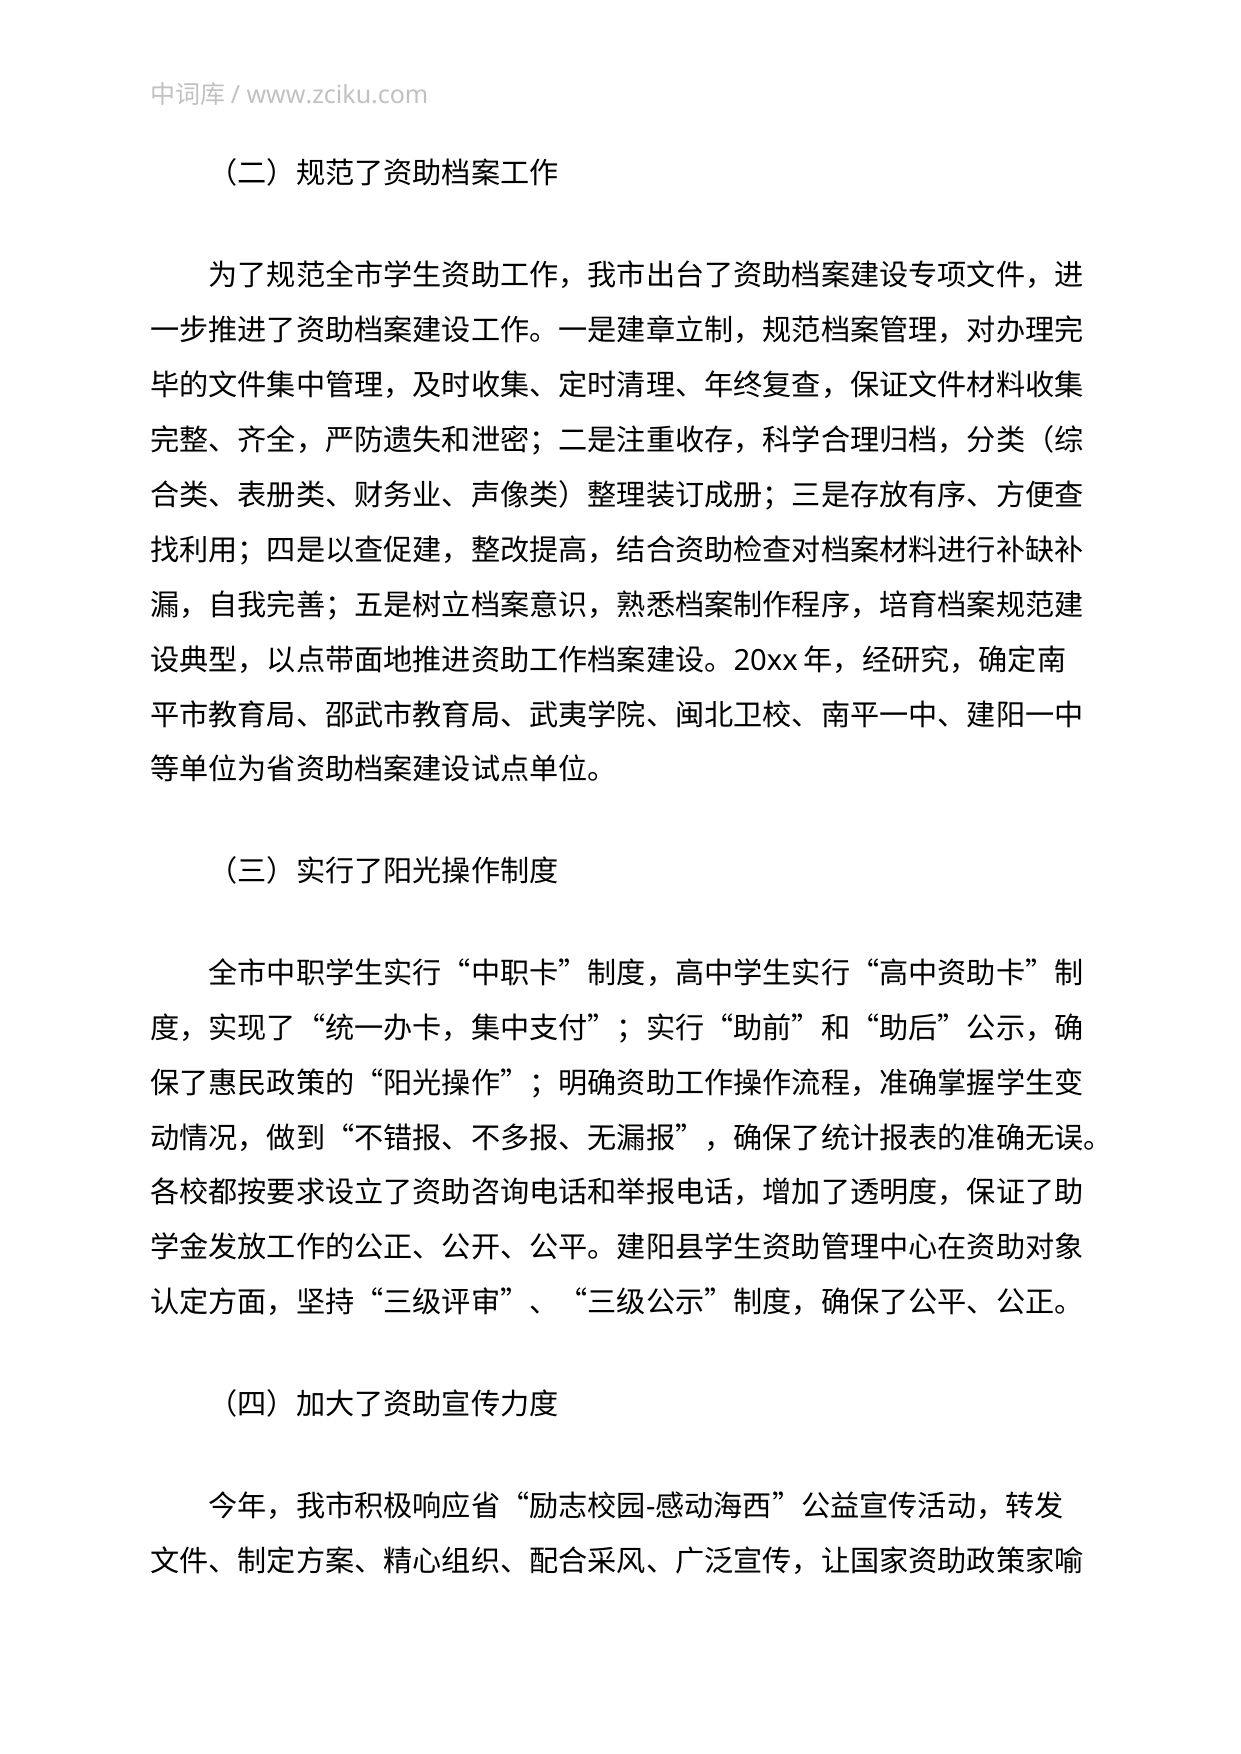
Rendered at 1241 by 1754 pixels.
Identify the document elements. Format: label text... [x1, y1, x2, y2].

text （二）规范了资助档案工作 [150, 150, 1090, 192]
text 为了规范全市学生资助工作，我市出台了资助档案建设专项文件，进一步推进了资助档案建设工作。一是建章立制，规范档案管理，对办理完毕的文件集中管理，及时收集、定时清理、年终复查，保证文件材料收集完整、齐全，严防遗失和泄密；二是注重收存，科学合理归档，分类（综合类、表册类、财务业、声像类）整理装订成册；三是存放有序、方便查找利用；四是以查促建，整改提高，结合资助检查对档案材料进行补缺补漏，自我完善；五是树立档案意识，熟悉档案制作程序，培育档案规范建设典型，以点带面地推进资助工作档案建设。20xx年，经研究，确定南平市教育局、邵武市教育局、武夷学院、闽北卫校、南平一中、建阳一中等单位为省资助档案建设试点单位。 [150, 252, 1090, 788]
text （三）实行了阳光操作制度 [150, 848, 1090, 890]
text （四）加大了资助宣传力度 [150, 1381, 1090, 1423]
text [150, 1482, 1090, 1580]
text 全市中职学生实行“中职卡”制度，高中学生实行“高中资助卡”制度，实现了“统一办卡，集中支付”；实行“助前”和“助后”公示，确保了惠民政策的“阳光操作”；明确资助工作操作流程，准确掌握学生变动情况，做到“不错报、不多报、无漏报”，确保了统计报表的准确无误。各校都按要求设立了资助咨询电话和举报电话，增加了透明度，保证了助学金发放工作的公正、公开、公平。建阳县学生资助管理中心在资助对象认定方面，坚持“三级评审”、“三级公示”制度，确保了公平、公正。 [150, 949, 1090, 1321]
